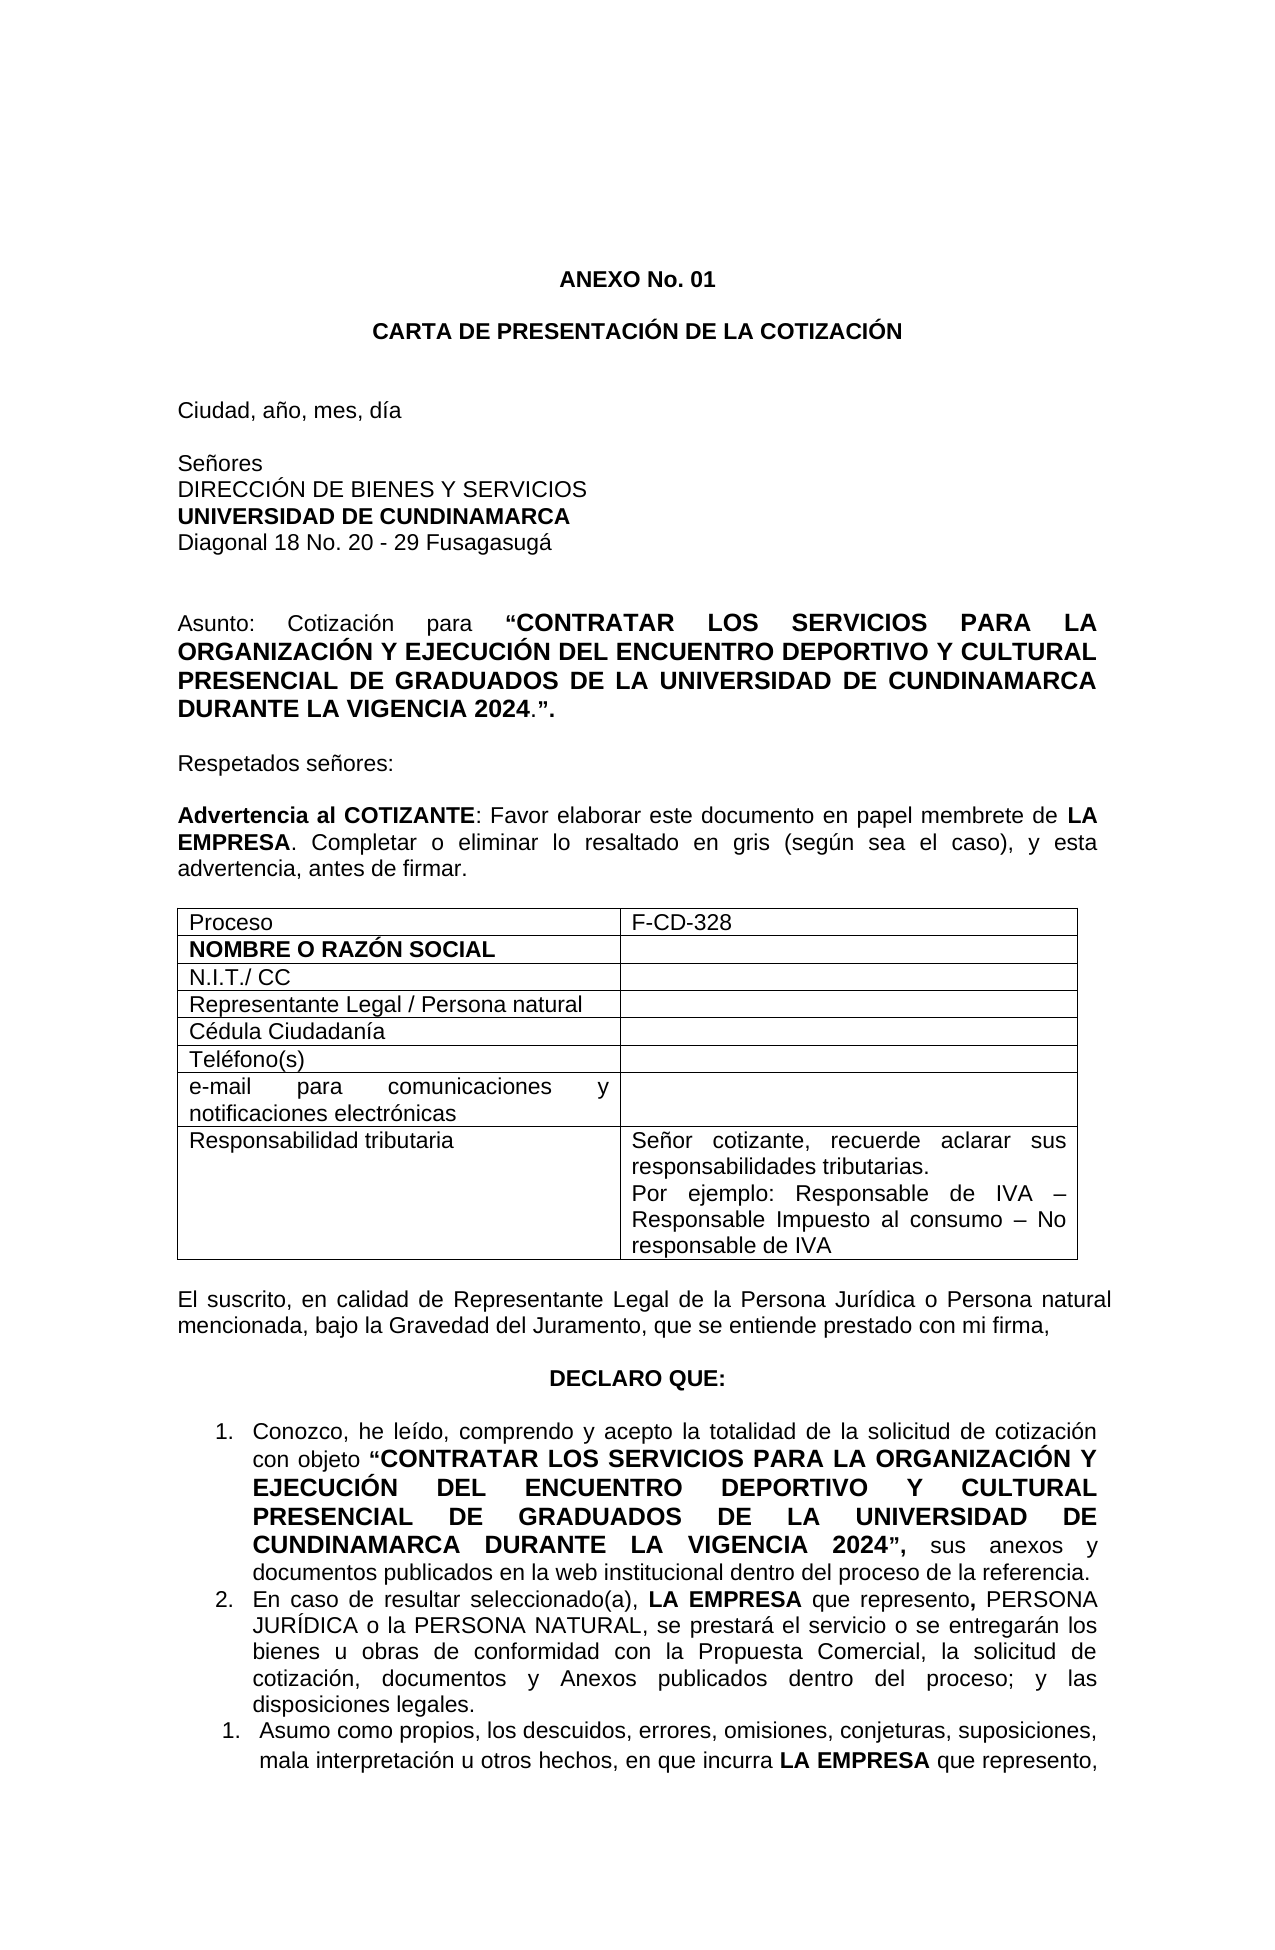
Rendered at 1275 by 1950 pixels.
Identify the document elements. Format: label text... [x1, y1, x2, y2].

table_cell [621, 936, 1077, 962]
table_cell [621, 1046, 1077, 1072]
table_cell Señor cotizante, recuerde aclarar sus responsabilidades tributarias. Por ejemplo: Responsable de IVA –Responsable Impuesto al consumo – No responsable de IVA [621, 1127, 1077, 1259]
text DIRECCIÓN DE BIENES Y SERVICIOS [177, 476, 1098, 503]
text Diagonal 18 No. 20 - 29 Fusagasugá [177, 529, 1098, 556]
table_cell e-mail para comunicaciones y notificaciones electrónicas [178, 1073, 620, 1126]
table_cell [621, 991, 1077, 1017]
list Conozco, he leído, comprendo y acepto la totalidad de la solicitud de cotización con objeto “CONTRATAR LOS SERVICIOS PARA LA ORGANIZACIÓN Y EJECUCIÓN DEL ENCUENTRO DEPORTIVO Y CULTURAL PRESENCIAL DE GRADUADOS DE LA UNIVERSIDAD DE CUNDINAMARCA DURANTE LA VIGENCIA 2024”, sus anexos y documentos publicados en la web institucional dentro del proceso de la referencia. [215, 1418, 1098, 1586]
text Advertencia al COTIZANTE: Favor elaborar este documento en papel membrete de LA EMPRESA. Completar o eliminar lo resaltado en gris (según sea el caso), y esta advertencia, antes de firmar. [177, 802, 1098, 881]
text UNIVERSIDAD DE CUNDINAMARCA [177, 503, 1098, 529]
table_cell NOMBRE O RAZÓN SOCIAL [178, 936, 620, 962]
text ANEXO No. 01 [177, 266, 1098, 292]
text Asunto: Cotización para “CONTRATAR LOS SERVICIOS PARA LA ORGANIZACIÓN Y EJECUCIÓN DEL ENCUENTRO DEPORTIVO Y CULTURAL PRESENCIAL DE GRADUADOS DE LA UNIVERSIDAD DE CUNDINAMARCA DURANTE LA VIGENCIA 2024.”. [177, 608, 1098, 723]
text DECLARO QUE: [177, 1365, 1098, 1391]
text Señores [177, 450, 1098, 476]
text Respetados señores: [177, 749, 1098, 776]
text CARTA DE PRESENTACIÓN DE LA COTIZACIÓN [177, 318, 1098, 345]
table_cell Cédula Ciudadanía [178, 1018, 620, 1045]
table_header F-CD-328 [621, 909, 1077, 935]
list En caso de resultar seleccionado(a), LA EMPRESA que represento, PERSONA JURÍDICA o la PERSONA NATURAL, se prestará el servicio o se entregarán los bienes u obras de conformidad con la Propuesta Comercial, la solicitud de cotización, documentos y Anexos publicados dentro del proceso; y las disposiciones legales. [215, 1586, 1098, 1717]
text Ciudad, año, mes, día [177, 397, 1098, 424]
table_cell Teléfono(s) [178, 1046, 620, 1072]
table_cell [621, 964, 1077, 990]
table_cell Representante Legal / Persona natural [178, 991, 620, 1017]
table_cell [621, 1018, 1077, 1045]
text El suscrito, en calidad de Representante Legal de la Persona Jurídica o Persona natural mencionada, bajo la Gravedad del Juramento, que se entiende prestado con mi firma, [177, 1286, 1113, 1339]
table_cell [621, 1073, 1077, 1126]
table_cell Responsabilidad tributaria [178, 1127, 620, 1259]
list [222, 1717, 1098, 1774]
table_header Proceso [178, 909, 620, 935]
table_cell N.I.T./ CC [178, 964, 620, 990]
